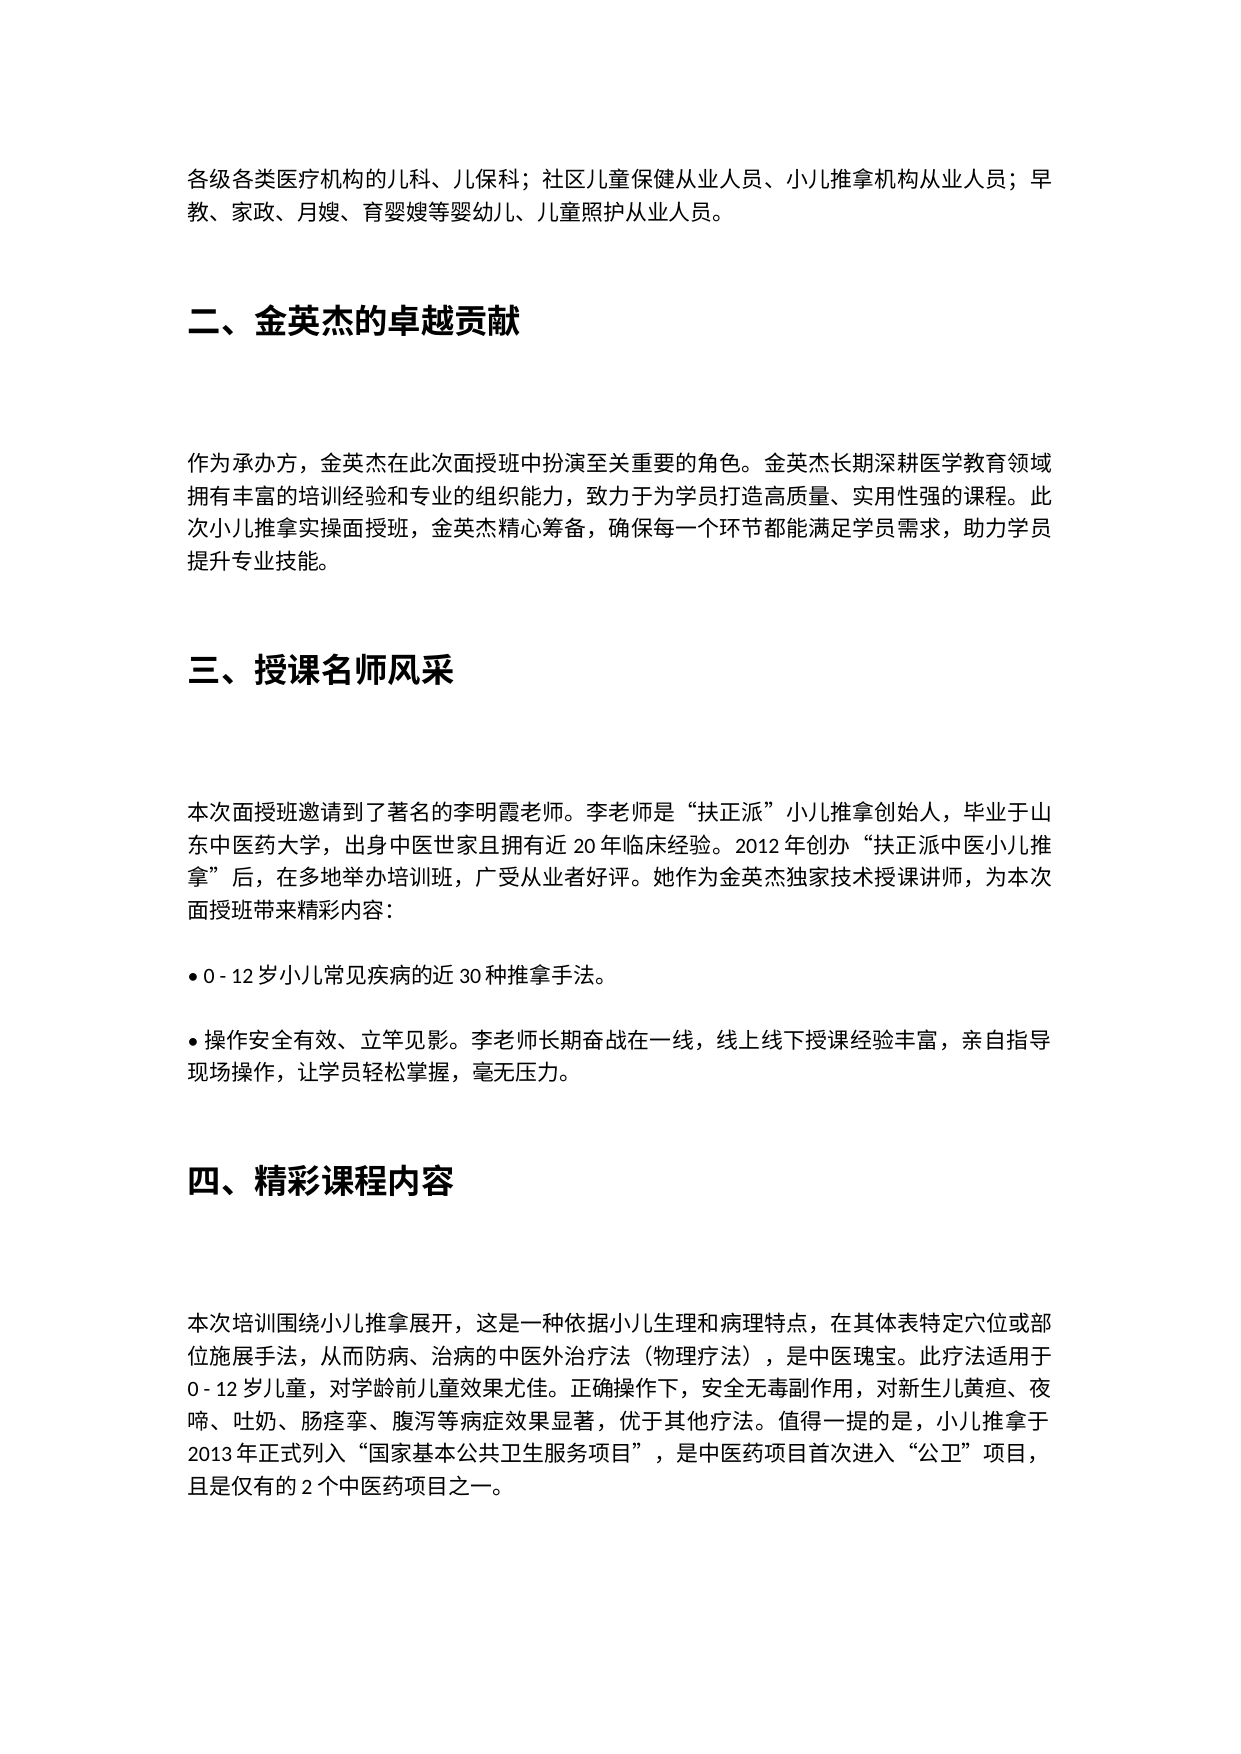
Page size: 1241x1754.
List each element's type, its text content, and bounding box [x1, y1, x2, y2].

text 本次面授班邀请到了著名的李明霞老师。李老师是“扶正派”小儿推拿创始人，毕业于山东中医药大学，出身中医世家且拥有近20年临床经验。2012年创办“扶正派中医小儿推拿”后，在多地举办培训班，广受从业者好评。她作为金英杰独家技术授课讲师，为本次面授班带来精彩内容： [187, 795, 1053, 925]
text 各级各类医疗机构的儿科、儿保科；社区儿童保健从业人员、小儿推拿机构从业人员；早教、家政、月嫂、育婴嫂等婴幼儿、儿童照护从业人员。 [187, 162, 1053, 227]
text • 操作安全有效、立竿见影。李老师长期奋战在一线，线上线下授课经验丰富，亲自指导现场操作，让学员轻松掌握，毫无压力。 [187, 1022, 1053, 1087]
text 本次培训围绕小儿推拿展开，这是一种依据小儿生理和病理特点，在其体表特定穴位或部位施展手法，从而防病、治病的中医外治疗法（物理疗法），是中医瑰宝。此疗法适用于0 - 12岁儿童，对学龄前儿童效果尤佳。正确操作下，安全无毒副作用，对新生儿黄疸、夜啼、吐奶、肠痉挛、腹泻等病症效果显著，优于其他疗法。值得一提的是，小儿推拿于2013年正式列入“国家基本公共卫生服务项目”，是中医药项目首次进入“公卫”项目，且是仅有的2个中医药项目之一。 [187, 1306, 1053, 1501]
subtitle 二、金英杰的卓越贡献 [187, 287, 1053, 352]
subtitle 四、精彩课程内容 [187, 1147, 1053, 1212]
subtitle 三、授课名师风采 [187, 635, 1053, 700]
text • 0 - 12岁小儿常见疾病的近30种推拿手法。 [187, 957, 1053, 990]
text 作为承办方，金英杰在此次面授班中扮演至关重要的角色。金英杰长期深耕医学教育领域，拥有丰富的培训经验和专业的组织能力，致力于为学员打造高质量、实用性强的课程。此次小儿推拿实操面授班，金英杰精心筹备，确保每一个环节都能满足学员需求，助力学员提升专业技能。 [187, 446, 1053, 576]
